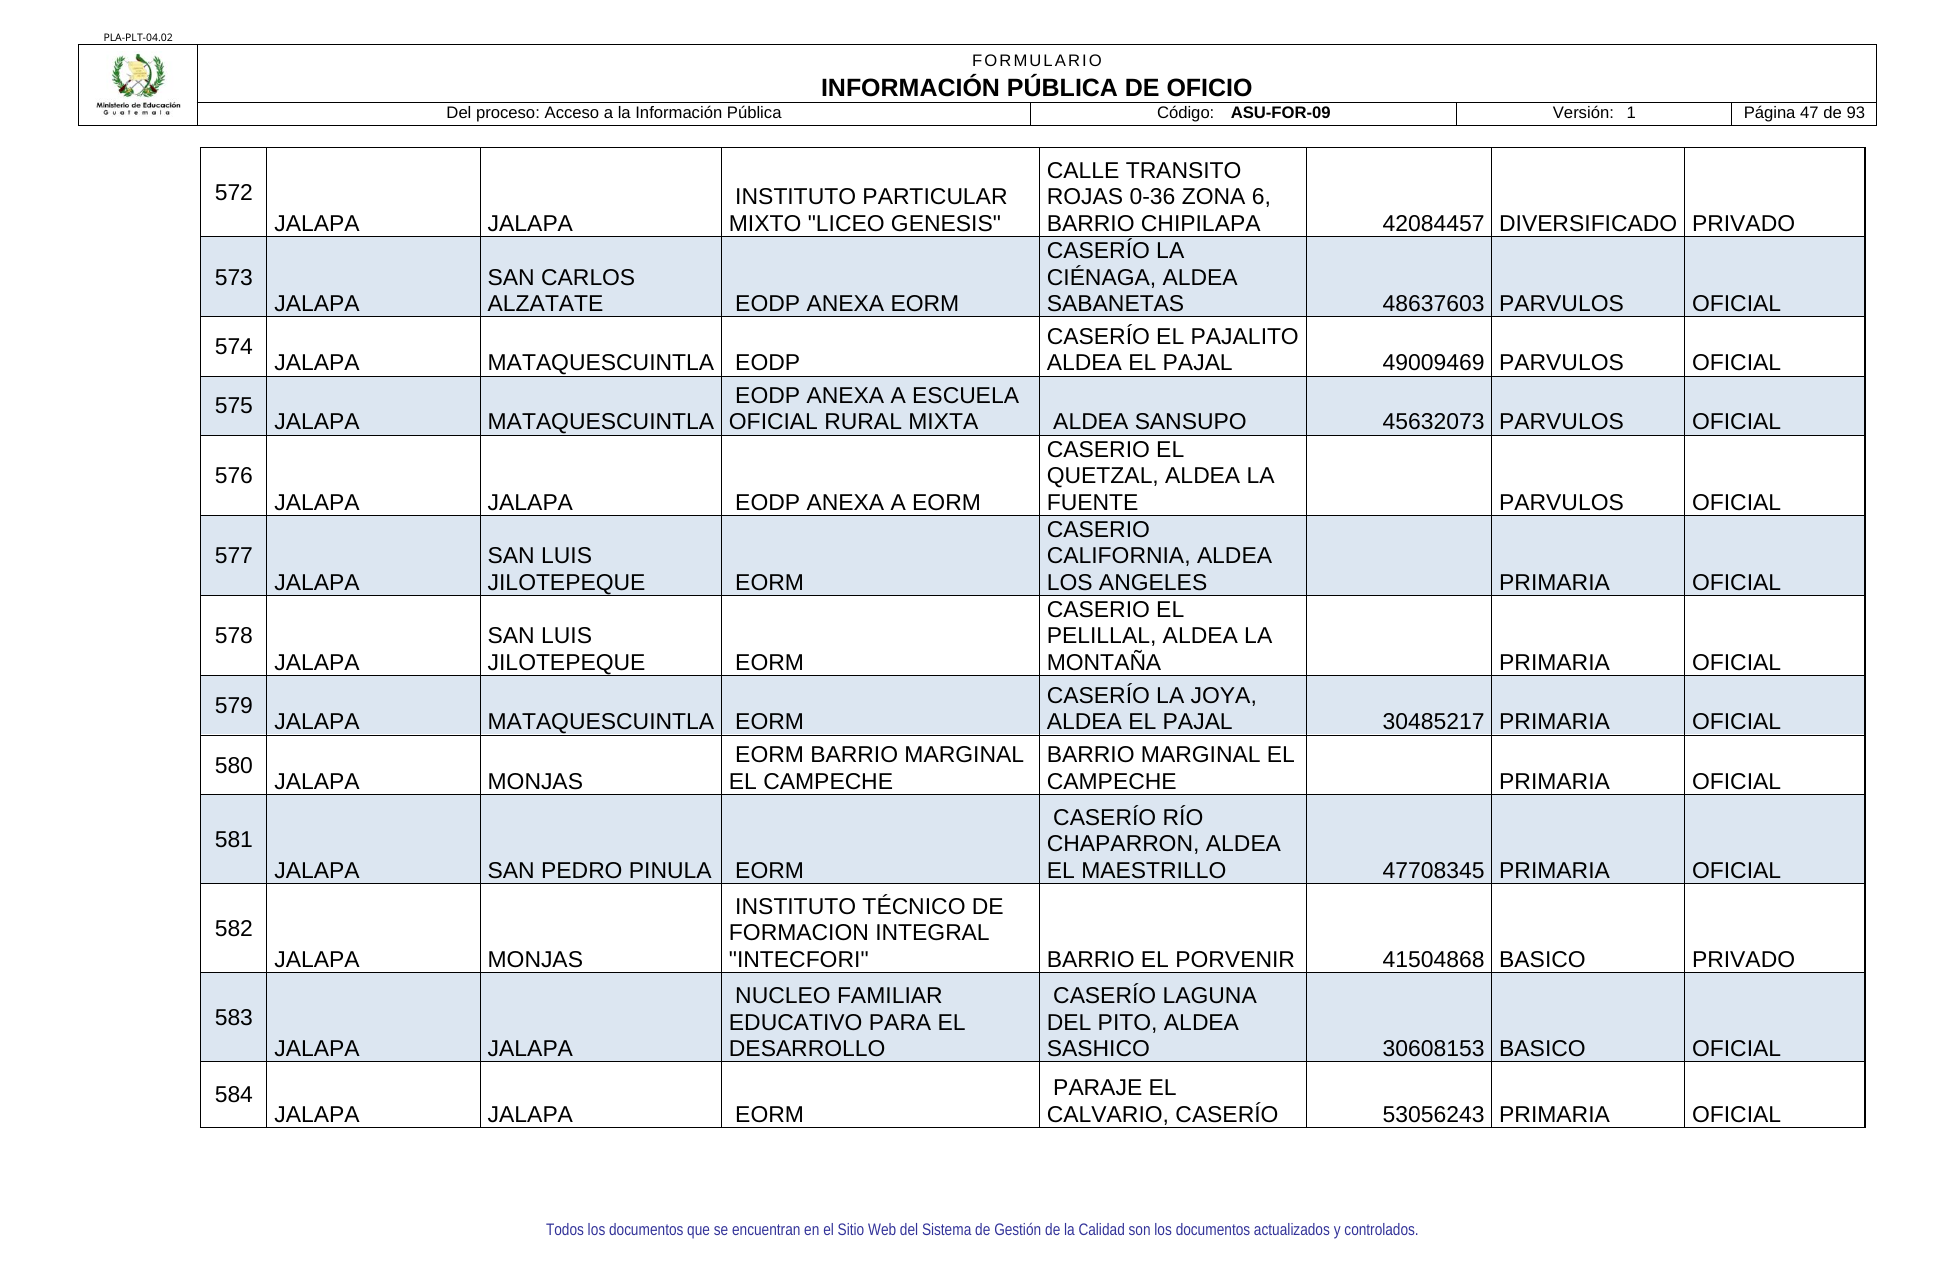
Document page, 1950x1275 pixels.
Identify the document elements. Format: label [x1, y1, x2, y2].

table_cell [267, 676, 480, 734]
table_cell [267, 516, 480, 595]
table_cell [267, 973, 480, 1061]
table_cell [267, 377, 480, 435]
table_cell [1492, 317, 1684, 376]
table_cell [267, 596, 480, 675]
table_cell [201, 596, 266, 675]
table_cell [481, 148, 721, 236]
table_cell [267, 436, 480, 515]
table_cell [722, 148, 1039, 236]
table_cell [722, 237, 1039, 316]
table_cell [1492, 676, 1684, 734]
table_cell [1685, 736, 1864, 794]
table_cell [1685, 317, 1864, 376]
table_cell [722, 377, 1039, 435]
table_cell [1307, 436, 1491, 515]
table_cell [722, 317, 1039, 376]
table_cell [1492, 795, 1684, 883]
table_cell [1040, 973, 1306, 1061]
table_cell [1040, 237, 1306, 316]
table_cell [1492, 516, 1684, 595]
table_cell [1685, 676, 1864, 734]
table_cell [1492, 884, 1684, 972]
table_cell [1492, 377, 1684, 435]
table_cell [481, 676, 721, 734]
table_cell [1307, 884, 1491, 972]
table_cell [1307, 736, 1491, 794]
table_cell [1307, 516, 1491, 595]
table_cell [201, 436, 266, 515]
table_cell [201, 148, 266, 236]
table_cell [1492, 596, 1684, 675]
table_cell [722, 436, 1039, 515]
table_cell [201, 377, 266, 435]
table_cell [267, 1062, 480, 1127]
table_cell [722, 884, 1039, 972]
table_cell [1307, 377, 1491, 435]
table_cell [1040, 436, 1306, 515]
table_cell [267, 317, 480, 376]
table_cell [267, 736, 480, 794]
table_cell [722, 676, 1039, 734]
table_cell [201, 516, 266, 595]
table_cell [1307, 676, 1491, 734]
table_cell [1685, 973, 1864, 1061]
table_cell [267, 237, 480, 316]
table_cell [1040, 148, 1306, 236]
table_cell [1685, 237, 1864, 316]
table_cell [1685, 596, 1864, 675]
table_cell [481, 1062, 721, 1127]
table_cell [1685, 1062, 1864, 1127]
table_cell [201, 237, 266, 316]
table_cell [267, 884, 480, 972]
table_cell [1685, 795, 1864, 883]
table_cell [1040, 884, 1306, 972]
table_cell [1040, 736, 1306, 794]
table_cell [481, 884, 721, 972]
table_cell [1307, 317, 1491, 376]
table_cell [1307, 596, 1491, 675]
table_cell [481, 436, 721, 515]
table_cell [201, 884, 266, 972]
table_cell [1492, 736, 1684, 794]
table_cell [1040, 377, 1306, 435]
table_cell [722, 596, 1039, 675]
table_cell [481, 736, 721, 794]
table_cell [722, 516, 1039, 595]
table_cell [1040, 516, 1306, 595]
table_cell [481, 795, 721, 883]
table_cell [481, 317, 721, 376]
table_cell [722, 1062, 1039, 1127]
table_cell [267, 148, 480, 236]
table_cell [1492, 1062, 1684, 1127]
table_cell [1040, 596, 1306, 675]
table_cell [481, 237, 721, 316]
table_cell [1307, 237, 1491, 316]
picture [95, 51, 181, 117]
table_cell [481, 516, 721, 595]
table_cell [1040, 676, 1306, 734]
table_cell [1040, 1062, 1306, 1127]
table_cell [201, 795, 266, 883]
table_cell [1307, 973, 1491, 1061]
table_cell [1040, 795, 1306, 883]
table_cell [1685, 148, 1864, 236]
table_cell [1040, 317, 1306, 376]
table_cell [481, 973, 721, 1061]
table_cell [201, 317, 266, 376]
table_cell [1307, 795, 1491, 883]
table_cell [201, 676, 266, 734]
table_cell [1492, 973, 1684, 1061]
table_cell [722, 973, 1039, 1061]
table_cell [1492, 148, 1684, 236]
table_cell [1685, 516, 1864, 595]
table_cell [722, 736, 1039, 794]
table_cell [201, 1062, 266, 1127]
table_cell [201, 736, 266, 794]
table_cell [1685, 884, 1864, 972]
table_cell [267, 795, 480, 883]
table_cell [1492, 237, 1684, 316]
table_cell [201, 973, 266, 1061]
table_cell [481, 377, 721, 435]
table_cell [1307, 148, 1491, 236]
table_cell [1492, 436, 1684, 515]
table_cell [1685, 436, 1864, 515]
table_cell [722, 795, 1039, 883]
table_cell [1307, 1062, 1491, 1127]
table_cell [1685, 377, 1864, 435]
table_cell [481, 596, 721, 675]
